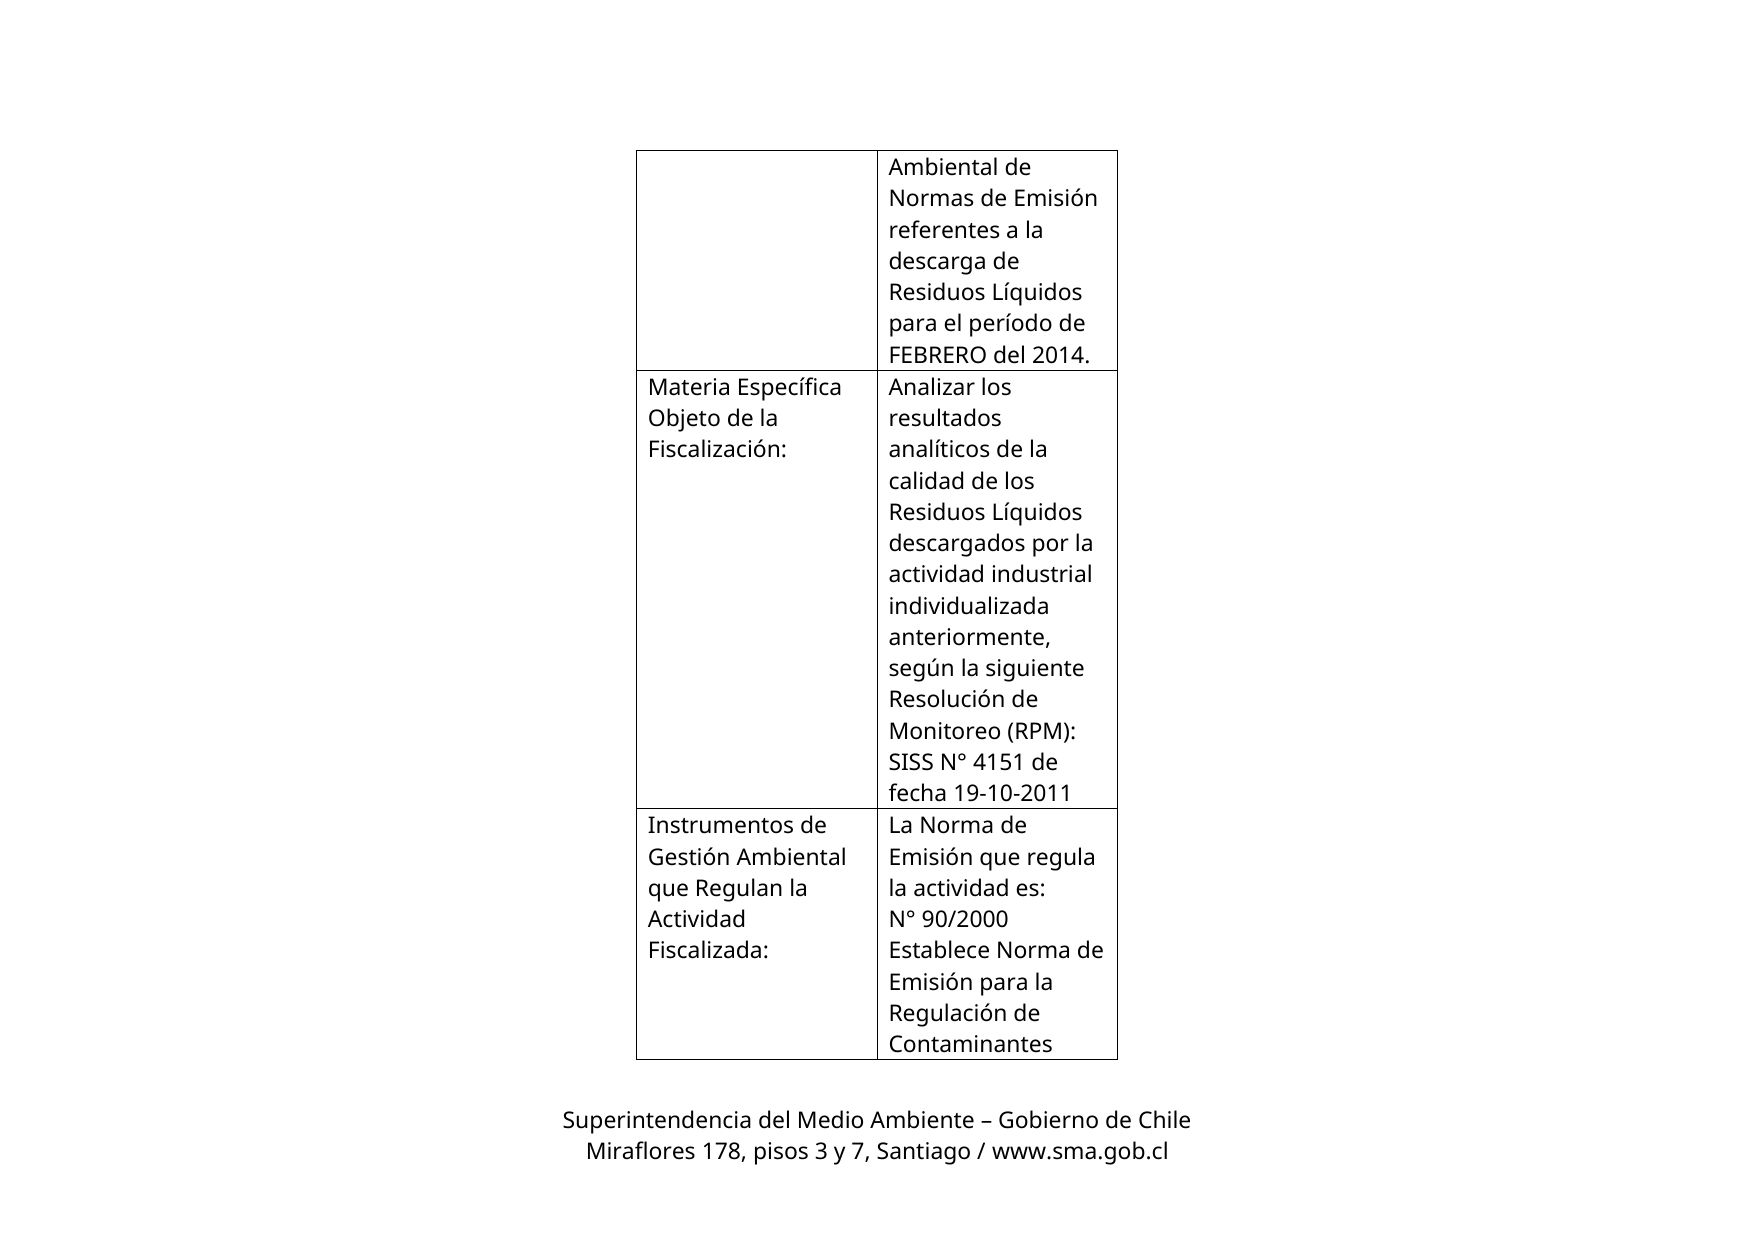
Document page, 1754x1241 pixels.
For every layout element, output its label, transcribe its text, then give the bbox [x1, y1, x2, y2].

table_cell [637, 809, 877, 1059]
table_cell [878, 809, 1117, 1059]
table_cell Analizar los resultados analíticos de la calidad de los Residuos Líquidos descargados por la actividad industrial individualizada anteriormente, según la siguiente Resolución de Monitoreo (RPM): SISS N° 4151 de fecha 19-10-2011 [878, 371, 1117, 808]
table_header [878, 151, 1117, 370]
table_cell Materia Específica Objeto de la Fiscalización: [637, 371, 877, 808]
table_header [637, 151, 877, 370]
